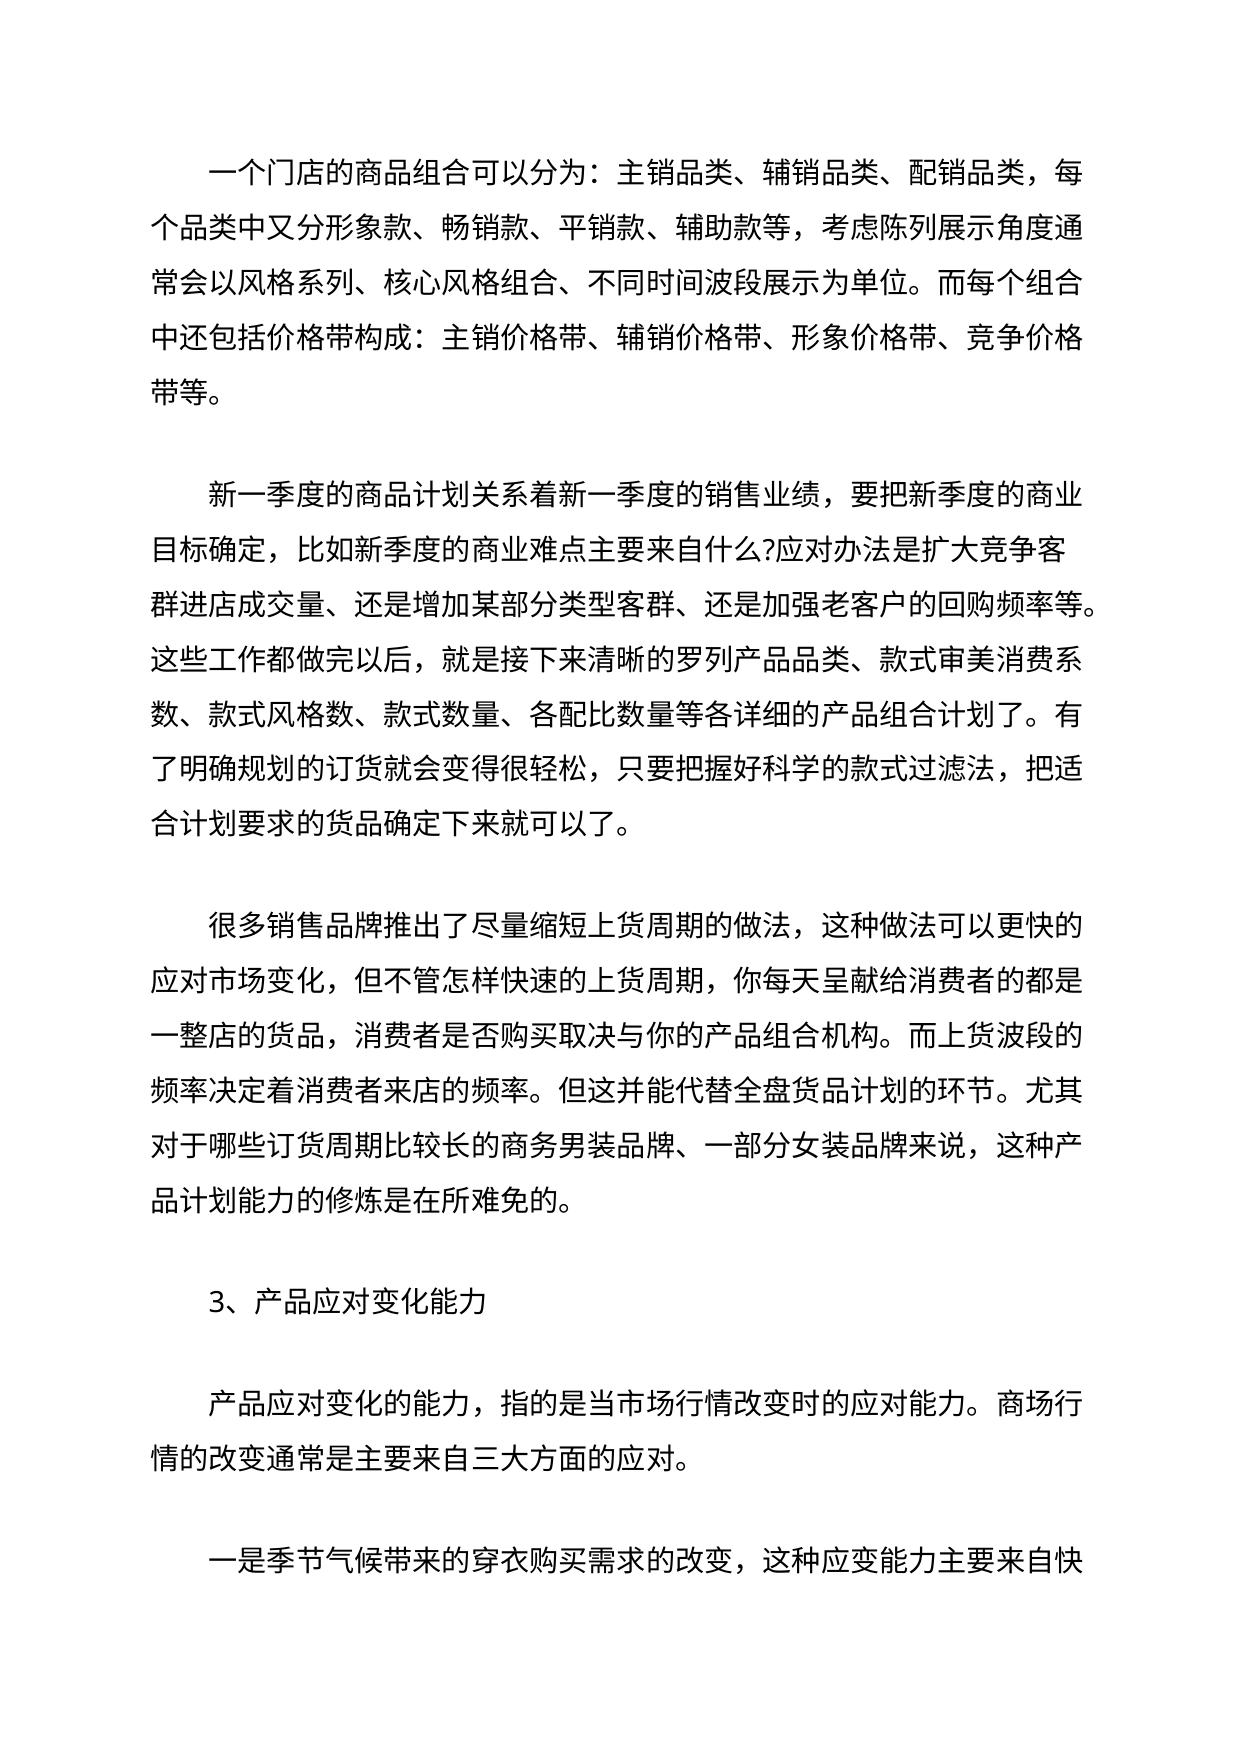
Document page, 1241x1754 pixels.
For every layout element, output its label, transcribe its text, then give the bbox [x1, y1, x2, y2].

text 很多销售品牌推出了尽量缩短上货周期的做法，这种做法可以更快的应对市场变化，但不管怎样快速的上货周期，你每天呈献给消费者的都是一整店的货品，消费者是否购买取决与你的产品组合机构。而上货波段的频率决定着消费者来店的频率。但这并能代替全盘货品计划的环节。尤其对于哪些订货周期比较长的商务男装品牌、一部分女装品牌来说，这种产品计划能力的修炼是在所难免的。 [150, 903, 1090, 1219]
text 3、产品应对变化能力 [150, 1279, 1090, 1321]
text 一个门店的商品组合可以分为：主销品类、辅销品类、配销品类，每个品类中又分形象款、畅销款、平销款、辅助款等，考虑陈列展示角度通常会以风格系列、核心风格组合、不同时间波段展示为单位。而每个组合中还包括价格带构成：主销价格带、辅销价格带、形象价格带、竞争价格带等。 [150, 150, 1090, 412]
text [150, 1537, 1090, 1580]
text 产品应对变化的能力，指的是当市场行情改变时的应对能力。商场行情的改变通常是主要来自三大方面的应对。 [150, 1381, 1090, 1478]
text 新一季度的商品计划关系着新一季度的销售业绩，要把新季度的商业目标确定，比如新季度的商业难点主要来自什么?应对办法是扩大竞争客群进店成交量、还是增加某部分类型客群、还是加强老客户的回购频率等。这些工作都做完以后，就是接下来清晰的罗列产品品类、款式审美消费系数、款式风格数、款式数量、各配比数量等各详细的产品组合计划了。有了明确规划的订货就会变得很轻松，只要把握好科学的款式过滤法，把适合计划要求的货品确定下来就可以了。 [150, 471, 1090, 843]
